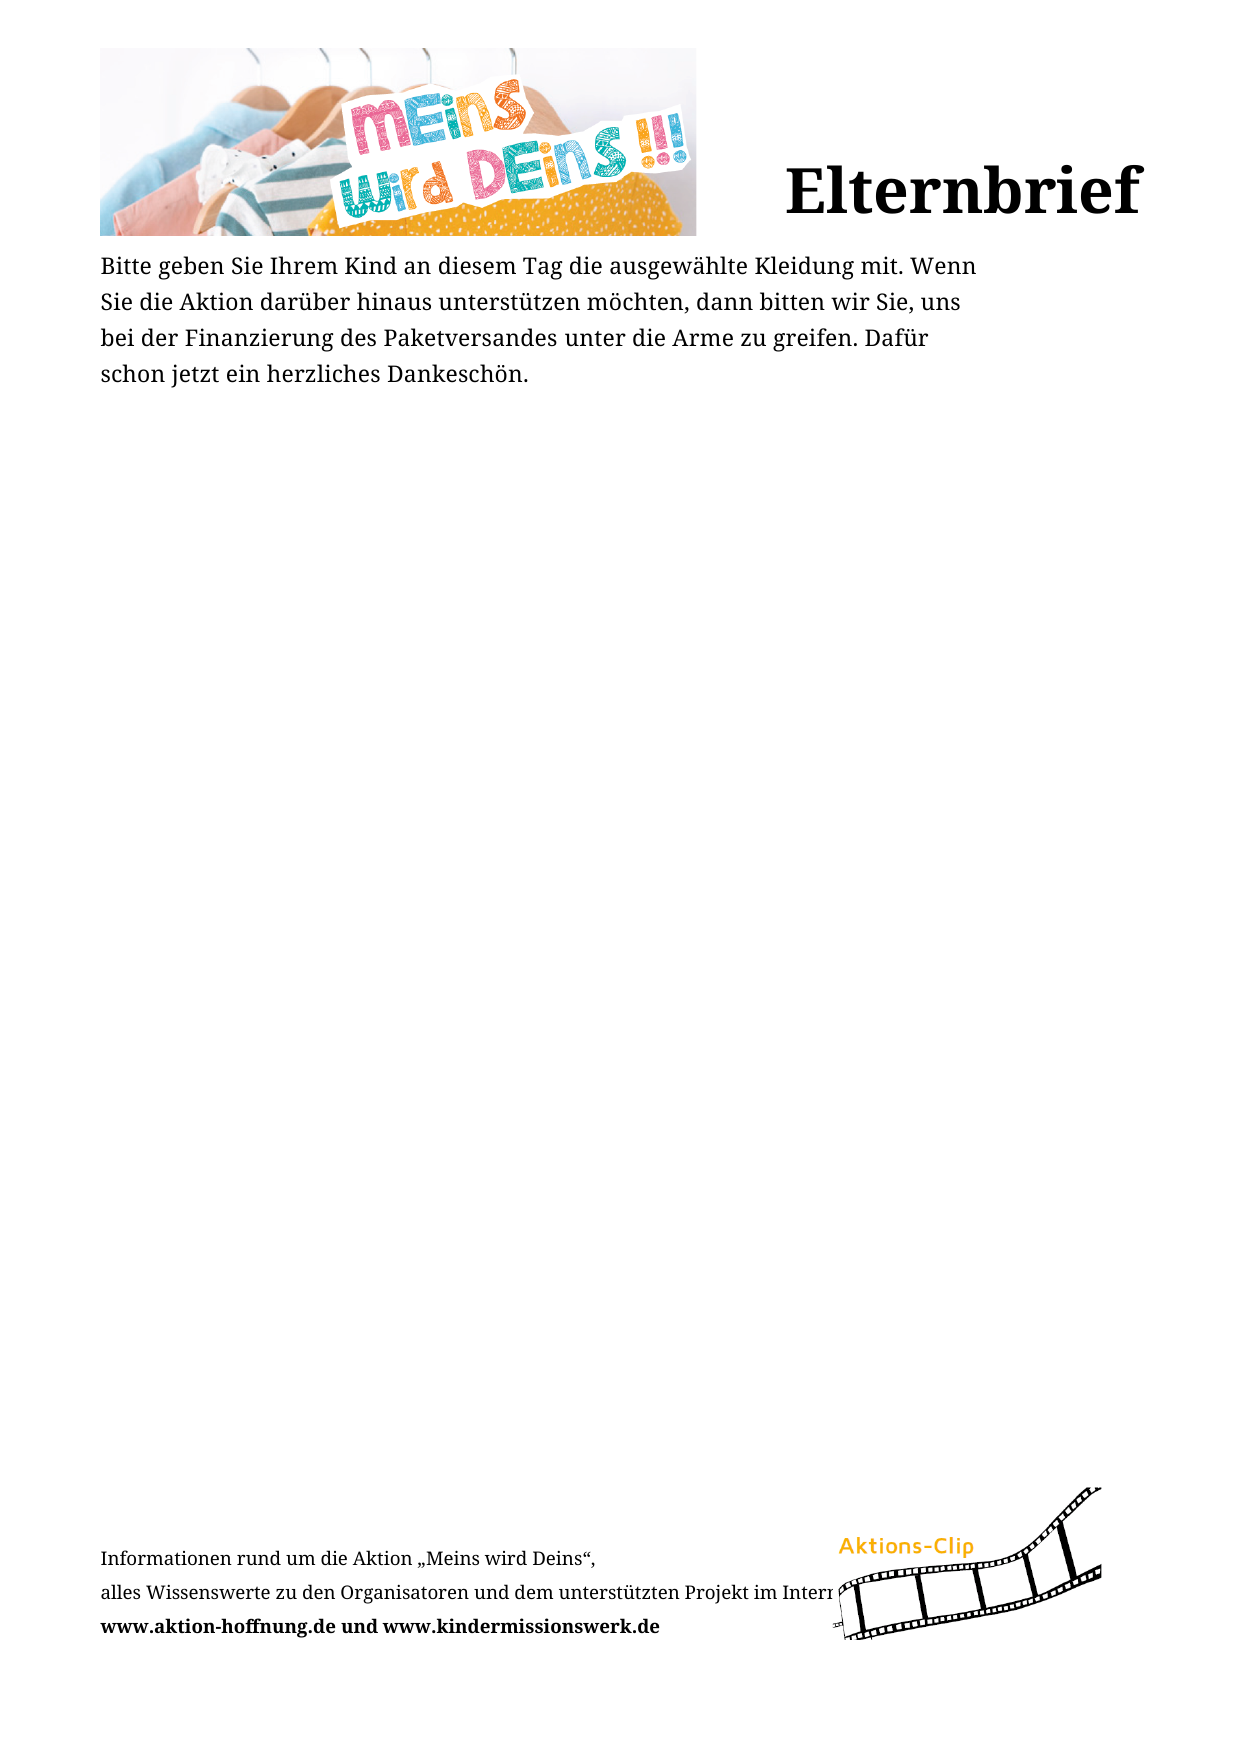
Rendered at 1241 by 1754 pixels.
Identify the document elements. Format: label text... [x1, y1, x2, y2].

picture [832, 1482, 1102, 1646]
text Bitte geben Sie Ihrem Kind an diesem Tag die ausgewählte Kleidung mit. Wenn Sie die Aktion darüber hinaus unterstützen möchten, dann bitten wir Sie, uns bei der Finanzierung des Paketversandes unter die Arme zu greifen. Dafür schon jetzt ein herzliches Dankeschön. [100, 250, 992, 389]
picture [100, 48, 697, 236]
